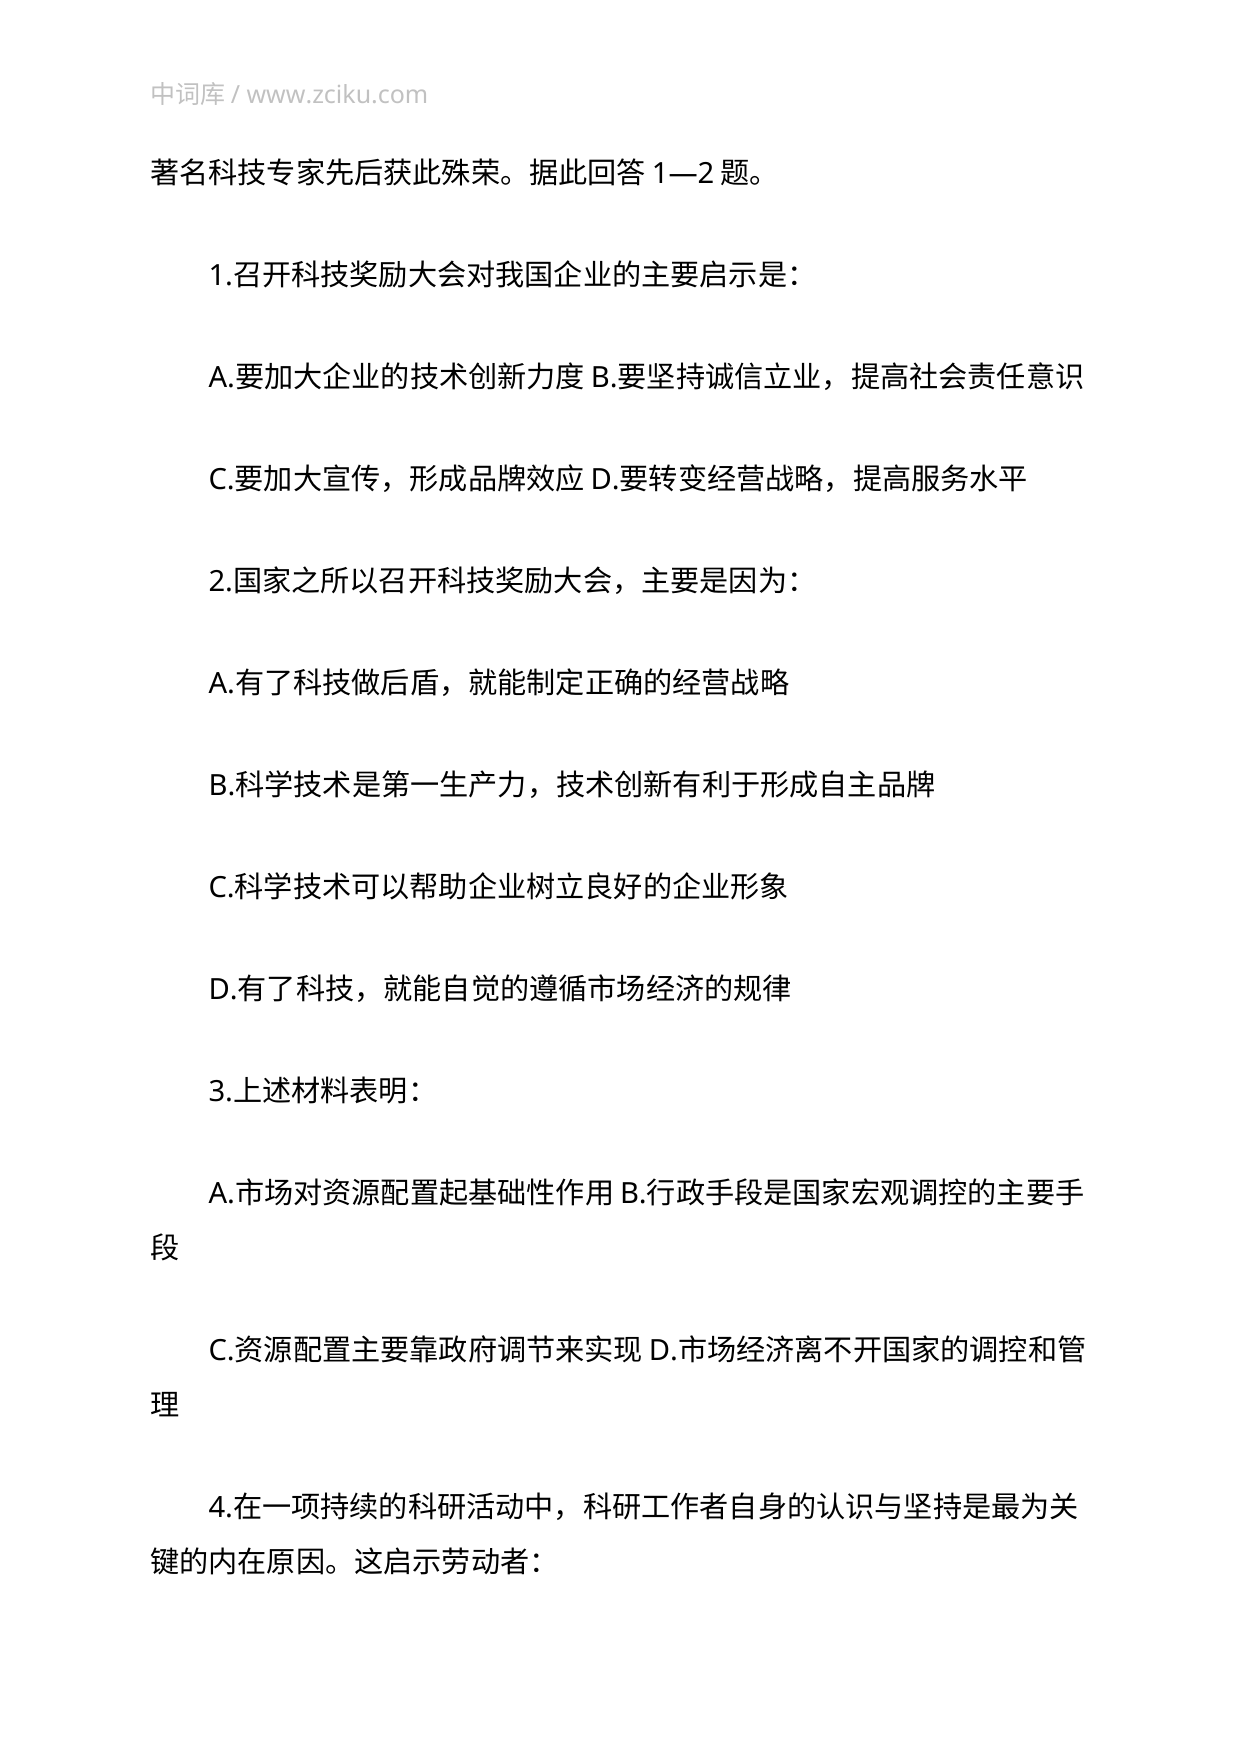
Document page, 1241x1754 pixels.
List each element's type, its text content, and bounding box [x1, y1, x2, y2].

text 1.召开科技奖励大会对我国企业的主要启示是： [150, 252, 1090, 294]
text A.市场对资源配置起基础性作用B.行政手段是国家宏观调控的主要手段 [150, 1170, 1090, 1267]
text A.要加大企业的技术创新力度B.要坚持诚信立业，提高社会责任意识 [150, 354, 1090, 396]
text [150, 150, 1090, 192]
text A.有了科技做后盾，就能制定正确的经营战略 [150, 660, 1090, 702]
text C.要加大宣传，形成品牌效应D.要转变经营战略，提高服务水平 [150, 456, 1090, 498]
text C.科学技术可以帮助企业树立良好的企业形象 [150, 864, 1090, 906]
text B.科学技术是第一生产力，技术创新有利于形成自主品牌 [150, 762, 1090, 804]
text D.有了科技，就能自觉的遵循市场经济的规律 [150, 966, 1090, 1008]
text 4.在一项持续的科研活动中，科研工作者自身的认识与坚持是最为关键的内在原因。这启示劳动者： [150, 1483, 1090, 1581]
text 2.国家之所以召开科技奖励大会，主要是因为： [150, 558, 1090, 600]
text C.资源配置主要靠政府调节来实现D.市场经济离不开国家的调控和管理 [150, 1327, 1090, 1424]
text 3.上述材料表明： [150, 1068, 1090, 1110]
